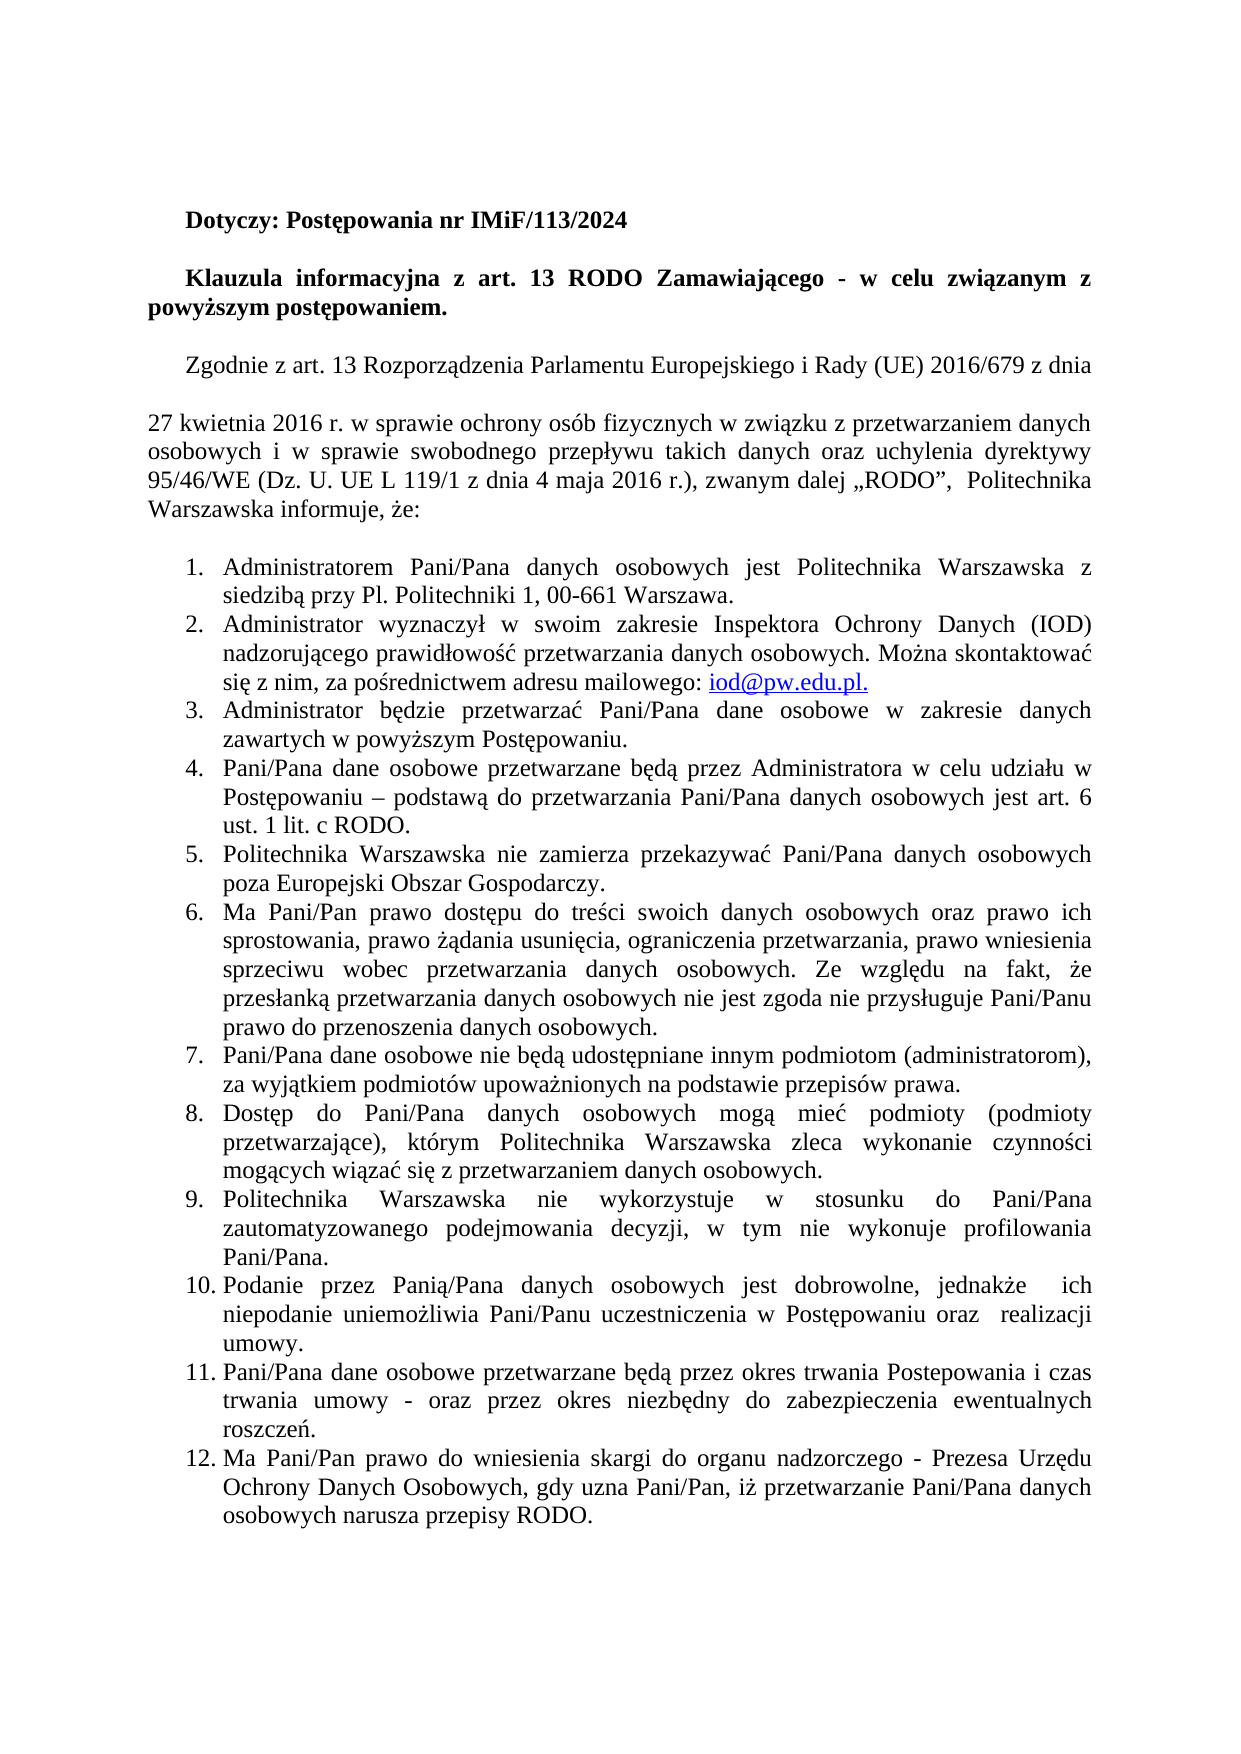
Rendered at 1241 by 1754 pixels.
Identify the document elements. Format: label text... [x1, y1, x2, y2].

list Ma Pani/Pan prawo dostępu do treści swoich danych osobowych oraz prawo ich sprostowania, prawo żądania usunięcia, ograniczenia przetwarzania, prawo wniesienia sprzeciwu wobec przetwarzania danych osobowych. Ze względu na fakt, że przesłanką przetwarzania danych osobowych nie jest zgoda nie przysługuje Pani/Panu prawo do przenoszenia danych osobowych. [185, 897, 1093, 1041]
list Pani/Pana dane osobowe przetwarzane będą przez okres trwania Postepowania i czas trwania umowy - oraz przez okres niezbędny do zabezpieczenia ewentualnych roszczeń. [185, 1357, 1093, 1443]
list Politechnika Warszawska nie zamierza przekazywać Pani/Pana danych osobowych poza Europejski Obszar Gospodarczy. [185, 839, 1093, 897]
text Zgodnie z art. 13 Rozporządzenia Parlamentu Europejskiego i Rady (UE) 2016/679 z dnia 27 kwietnia 2016 r. w sprawie ochrony osób fizycznych w związku z przetwarzaniem danych osobowych i w sprawie swobodnego przepływu takich danych oraz uchylenia dyrektywy 95/46/WE (Dz. U. UE L 119/1 z dnia 4 maja 2016 r.), zwanym dalej „RODO”, Politechnika Warszawska informuje, że: [148, 350, 1093, 523]
list Administrator wyznaczył w swoim zakresie Inspektora Ochrony Danych (IOD) nadzorującego prawidłowość przetwarzania danych osobowych. Można skontaktować się z nim, za pośrednictwem adresu mailowego: iod@pw.edu.pl. [185, 609, 1093, 696]
text Dotyczy: Postępowania nr IMiF/113/2024 [148, 206, 1093, 234]
list Dostęp do Pani/Pana danych osobowych mogą mieć podmioty (podmioty przetwarzające), którym Politechnika Warszawska zleca wykonanie czynności mogących wiązać się z przetwarzaniem danych osobowych. [185, 1098, 1093, 1184]
list Pani/Pana dane osobowe nie będą udostępniane innym podmiotom (administratorom), za wyjątkiem podmiotów upoważnionych na podstawie przepisów prawa. [185, 1041, 1093, 1098]
list Ma Pani/Pan prawo do wniesienia skargi do organu nadzorczego - Prezesa Urzędu Ochrony Danych Osobowych, gdy uzna Pani/Pan, iż przetwarzanie Pani/Pana danych osobowych narusza przepisy RODO. [185, 1443, 1093, 1529]
list Pani/Pana dane osobowe przetwarzane będą przez Administratora w celu udziału w Postępowaniu – podstawą do przetwarzania Pani/Pana danych osobowych jest art. 6 ust. 1 lit. c RODO. [185, 753, 1093, 839]
text Klauzula informacyjna z art. 13 RODO Zamawiającego - w celu związanym z powyższym postępowaniem. [148, 263, 1093, 321]
list Administratorem Pani/Pana danych osobowych jest Politechnika Warszawska z siedzibą przy Pl. Politechniki 1, 00-661 Warszawa. [185, 552, 1093, 609]
list Politechnika Warszawska nie wykorzystuje w stosunku do Pani/Pana zautomatyzowanego podejmowania decyzji, w tym nie wykonuje profilowania Pani/Pana. [185, 1184, 1093, 1271]
list Podanie przez Panią/Pana danych osobowych jest dobrowolne, jednakże ich niepodanie uniemożliwia Pani/Panu uczestniczenia w Postępowaniu oraz realizacji umowy. [185, 1271, 1093, 1357]
list Administrator będzie przetwarzać Pani/Pana dane osobowe w zakresie danych zawartych w powyższym Postępowaniu. [185, 696, 1093, 753]
